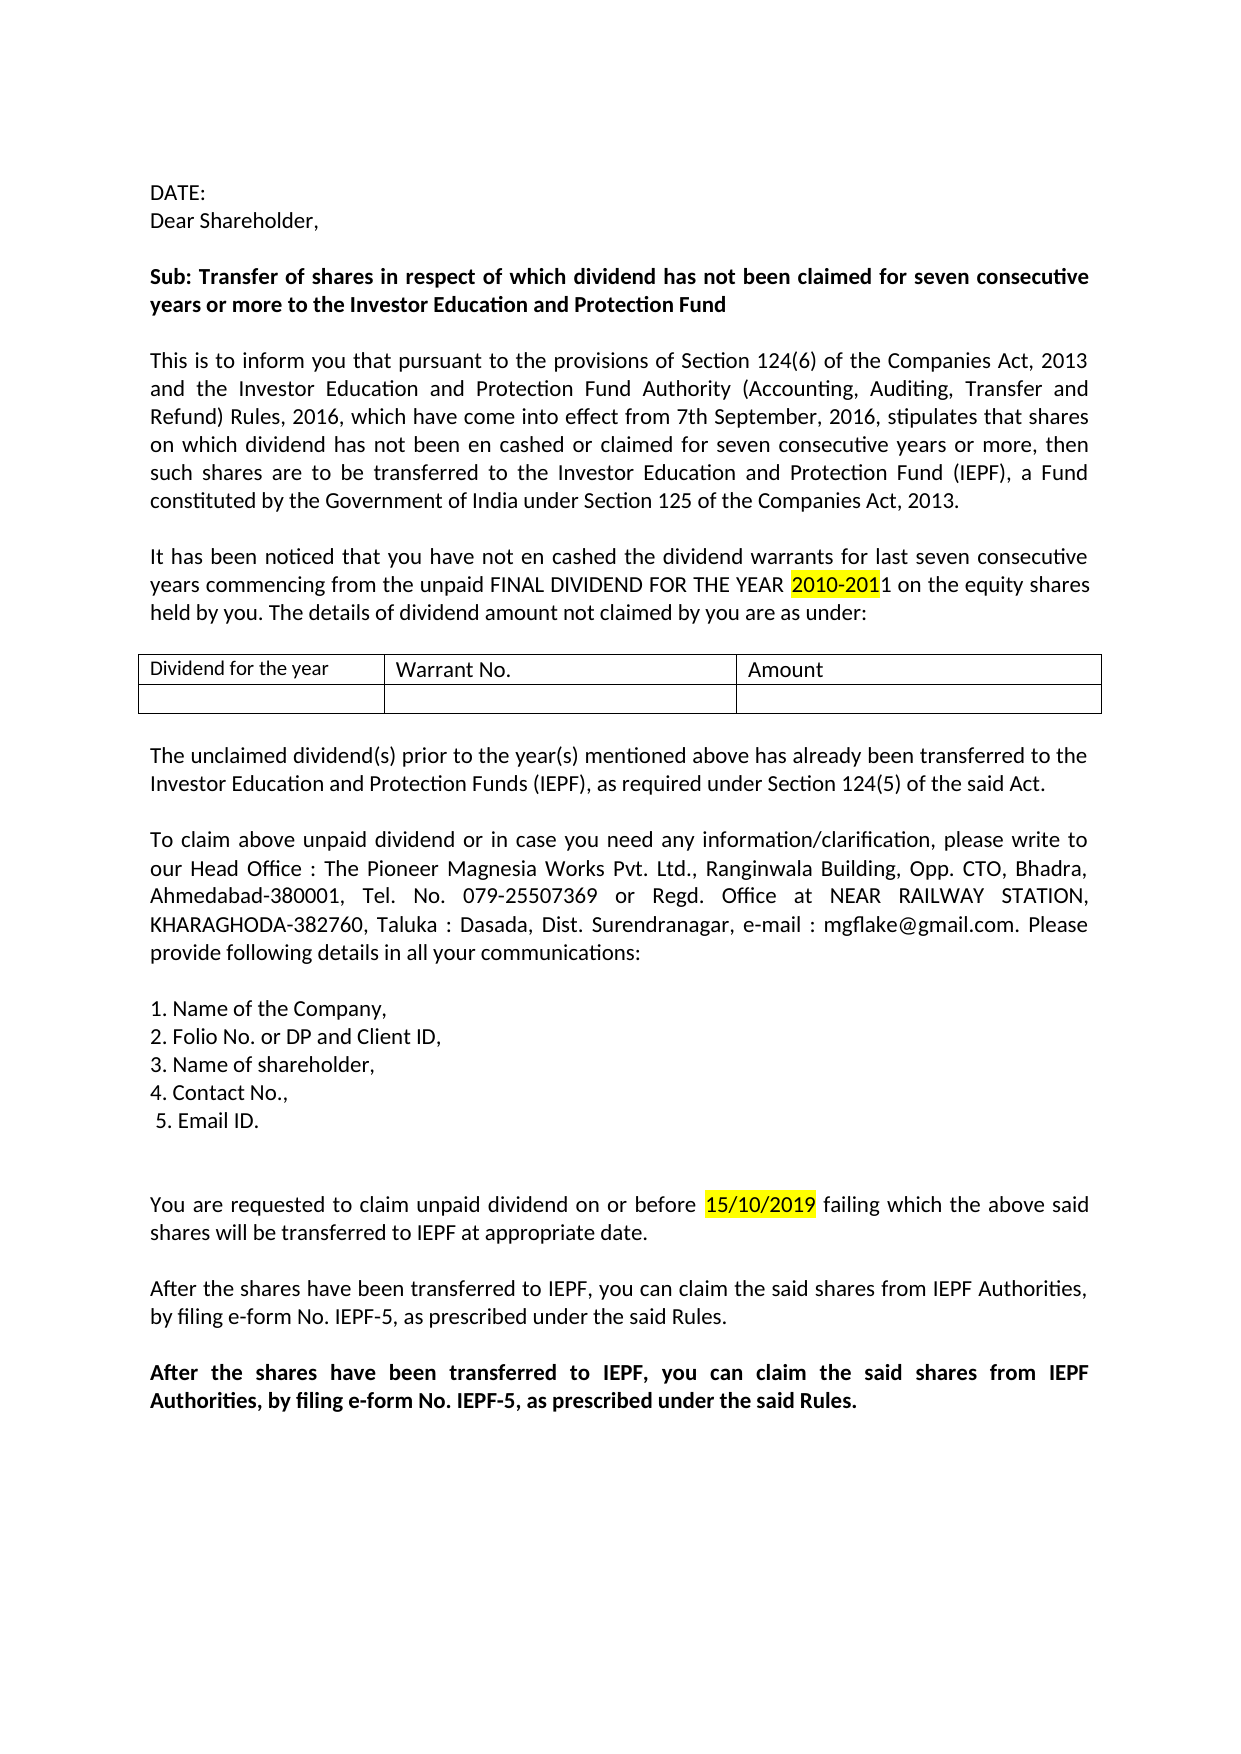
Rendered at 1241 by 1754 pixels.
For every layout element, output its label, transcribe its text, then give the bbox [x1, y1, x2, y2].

text It has been noticed that you have not en cashed the dividend warrants for last seven consecutive years commencing from the unpaid FINAL DIVIDEND FOR THE YEAR 2010-2011 on the equity shares held by you. The details of dividend amount not claimed by you are as under: [150, 542, 1090, 626]
text After the shares have been transferred to IEPF, you can claim the said shares from IEPF Authorities, by filing e-form No. IEPF-5, as prescribed under the said Rules. [150, 1274, 1090, 1330]
text To claim above unpaid dividend or in case you need any information/clarification, please write to our Head Office : The Pioneer Magnesia Works Pvt. Ltd., Ranginwala Building, Opp. CTO, Bhadra, Ahmedabad-380001, Tel. No. 079-25507369 or Regd. Office at NEAR RAILWAY STATION, KHARAGHODA-382760, Taluka : Dasada, Dist. Surendranagar, e-mail : mgflake@gmail.com. Please provide following details in all your communications: [150, 826, 1090, 966]
text The unclaimed dividend(s) prior to the year(s) mentioned above has already been transferred to the Investor Education and Protection Funds (IEPF), as required under Section 124(5) of the said Act. [150, 742, 1090, 798]
table_header Warrant No. [385, 655, 736, 683]
text This is to inform you that pursuant to the provisions of Section 124(6) of the Companies Act, 2013 and the Investor Education and Protection Fund Authority (Accounting, Auditing, Transfer and Refund) Rules, 2016, which have come into effect from 7th September, 2016, stipulates that shares on which dividend has not been en cashed or claimed for seven consecutive years or more, then such shares are to be transferred to the Investor Education and Protection Fund (IEPF), a Fund constituted by the Government of India under Section 125 of the Companies Act, 2013. [150, 346, 1090, 514]
table_cell [385, 685, 736, 712]
text 3. Name of shareholder, [150, 1050, 1090, 1078]
table_cell [737, 685, 1101, 712]
table_cell [139, 685, 384, 712]
text You are requested to claim unpaid dividend on or before 15/10/2019 failing which the above said shares will be transferred to IEPF at appropriate date. [150, 1190, 1090, 1246]
table_header Dividend for the year [139, 655, 384, 683]
text 1. Name of the Company, [150, 994, 1090, 1022]
table_header Amount [737, 655, 1101, 683]
text 4. Contact No., [150, 1078, 1090, 1106]
text Sub: Transfer of shares in respect of which dividend has not been claimed for seven consecutive years or more to the Investor Education and Protection Fund [150, 262, 1090, 318]
text 5. Email ID. [150, 1106, 1090, 1134]
text Dear Shareholder, [150, 206, 1090, 234]
text 2. Folio No. or DP and Client ID, [150, 1022, 1090, 1050]
text DATE: [150, 178, 1090, 206]
text After the shares have been transferred to IEPF, you can claim the said shares from IEPF Authorities, by filing e-form No. IEPF-5, as prescribed under the said Rules. [150, 1358, 1090, 1414]
